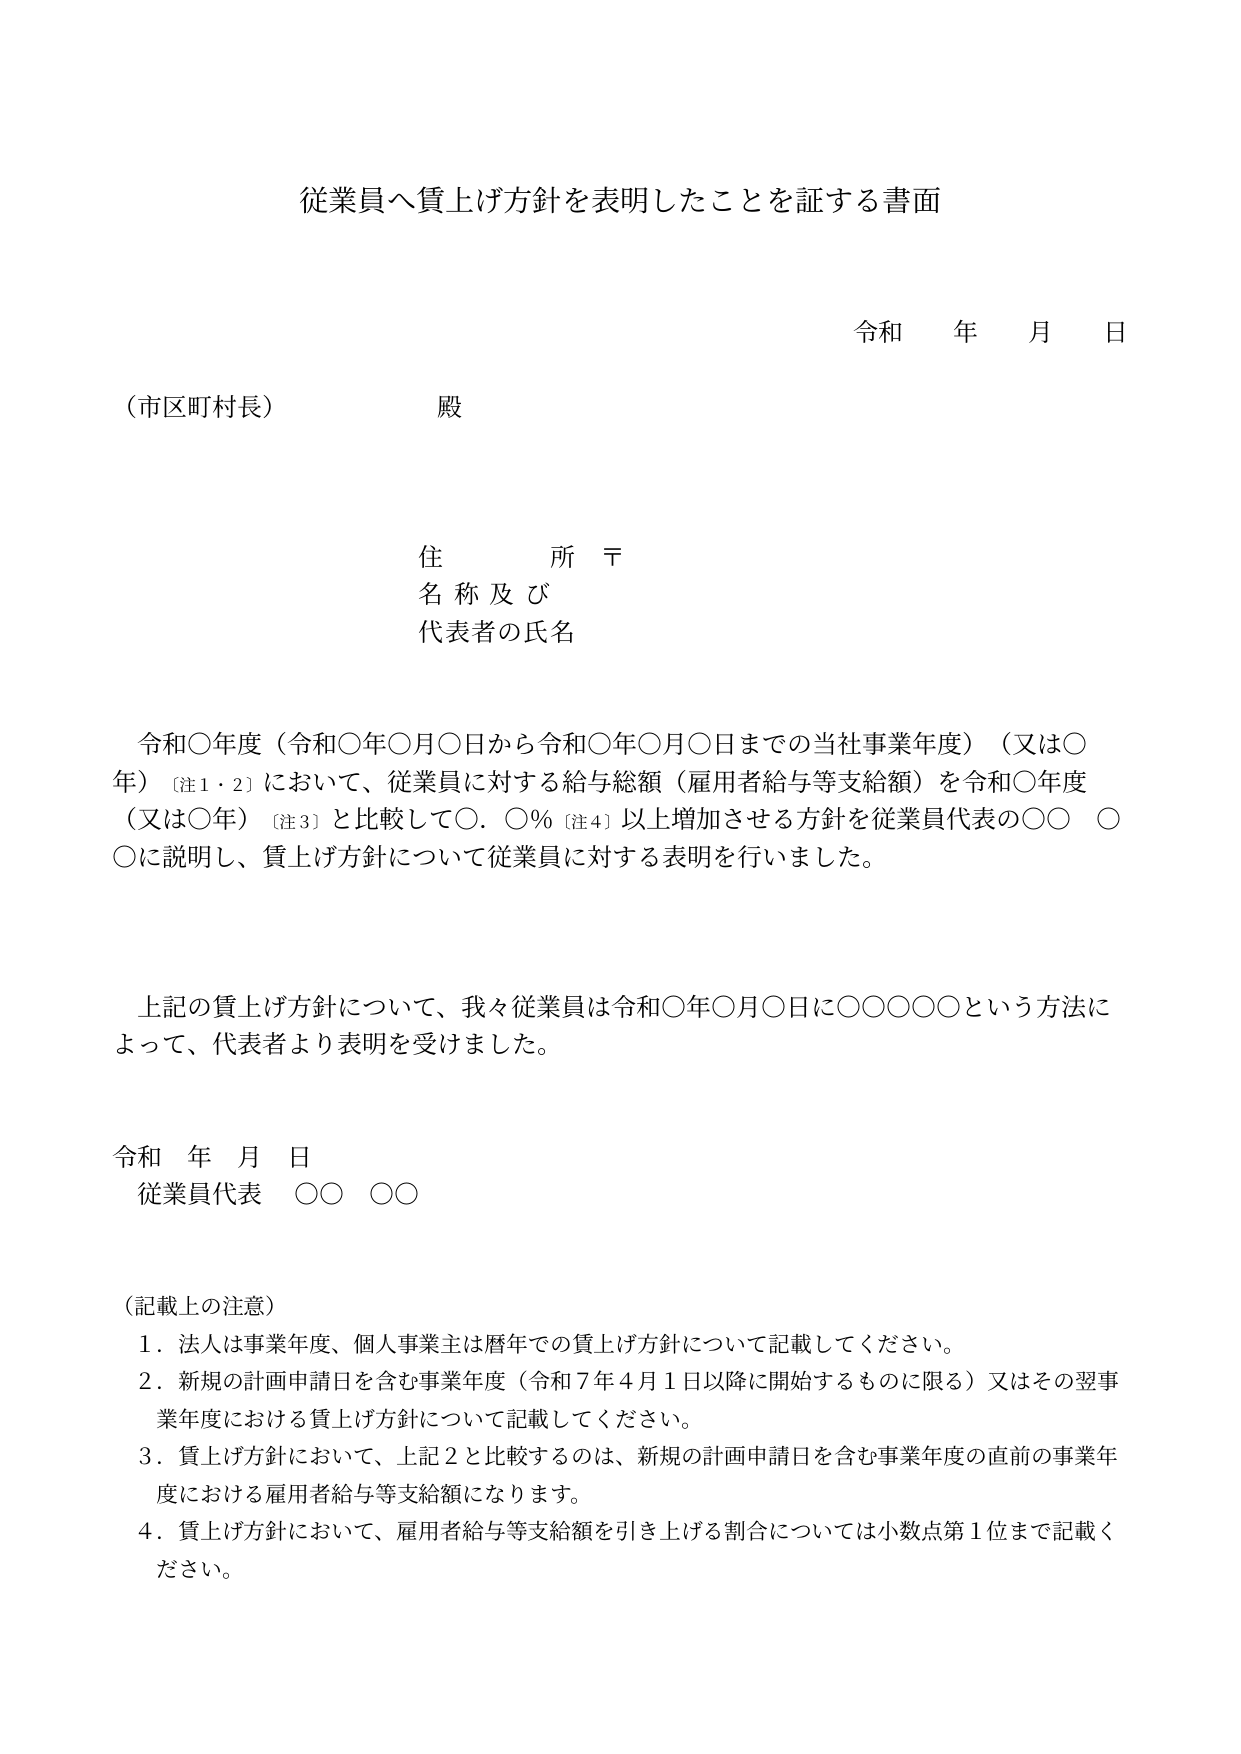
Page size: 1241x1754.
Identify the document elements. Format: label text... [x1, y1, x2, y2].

text ３．賃上げ方針において、上記２と比較するのは、新規の計画申請日を含む事業年度の直前の事業年度における雇用者給与等支給額になります。 [134, 1437, 1128, 1512]
text １．法人は事業年度、個人事業主は暦年での賃上げ方針について記載してください。 [134, 1324, 1128, 1362]
text 住 所 〒 [419, 537, 1128, 574]
text ４．賃上げ方針において、雇用者給与等支給額を引き上げる割合については小数点第１位まで記載ください。 [134, 1512, 1128, 1587]
text 従業員代表 ○○ ○○ [112, 1174, 1128, 1212]
text ２．新規の計画申請日を含む事業年度（令和７年４月１日以降に開始するものに限る）又はその翌事業年度における賃上げ方針について記載してください。 [134, 1362, 1128, 1437]
text 令和 年 月 日 [112, 1137, 1128, 1174]
text 代表者の氏名 [419, 612, 1128, 649]
text 上記の賃上げ方針について、我々従業員は令和○年○月○日に○○○○○という方法によって、代表者より表明を受けました。 [112, 987, 1128, 1062]
text 令和○年度（令和○年○月○日から令和○年○月○日までの当社事業年度）（又は○年）〔注１・２〕において、従業員に対する給与総額（雇用者給与等支給額）を令和○年度（又は○年）〔注３〕と比較して○．○％〔注４〕以上増加させる方針を従業員代表の○○ ○○に説明し、賃上げ方針について従業員に対する表明を行いました。 [112, 724, 1128, 874]
text 従業員へ賃上げ方針を表明したことを証する書面 [112, 162, 1128, 237]
text 令和 年 月 日 [769, 312, 1128, 349]
text （市区町村長） 殿 [112, 387, 1128, 424]
text （記載上の注意） [112, 1287, 1128, 1324]
text 名称及び [419, 574, 1128, 612]
